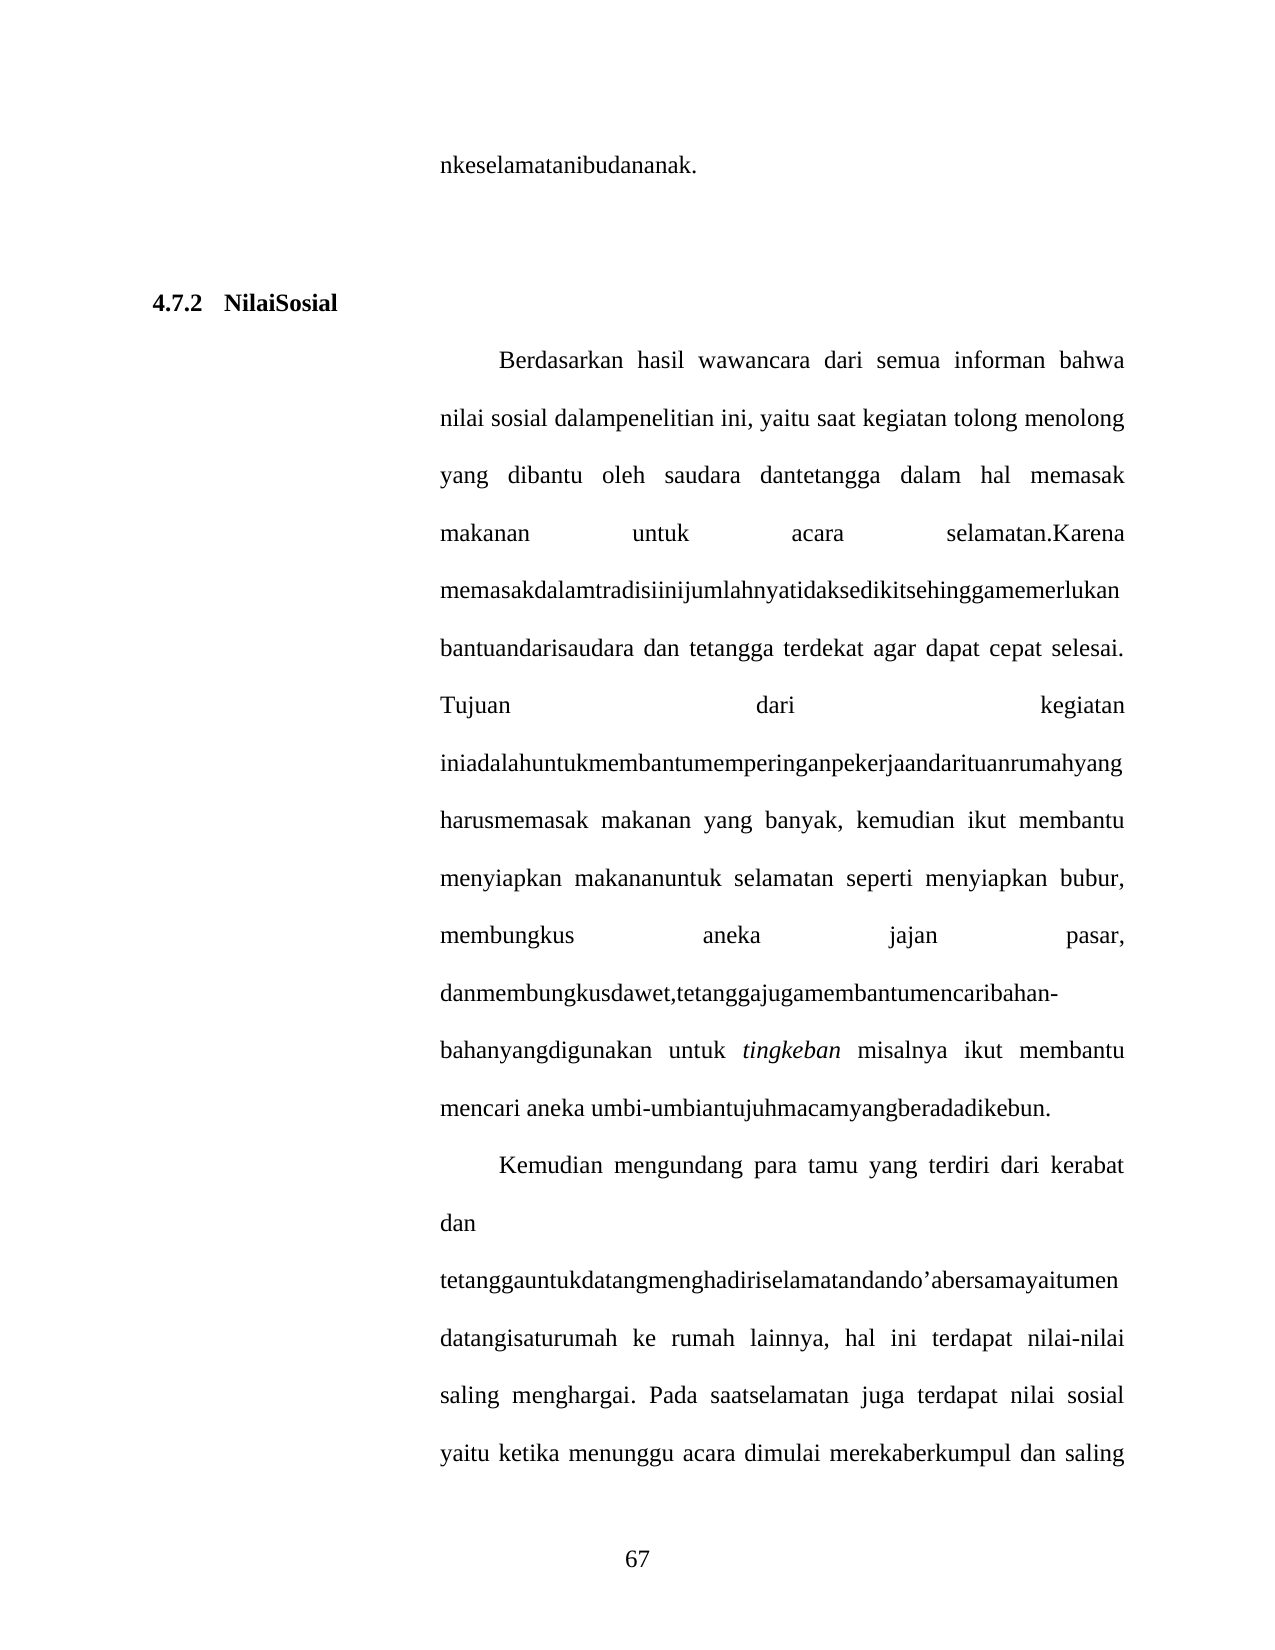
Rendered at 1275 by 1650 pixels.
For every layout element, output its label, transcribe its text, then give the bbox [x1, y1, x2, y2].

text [440, 150, 1125, 194]
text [440, 1150, 1125, 1466]
text Berdasarkan hasil wawancara dari semua informan bahwa nilai sosial dalampenelitian ini, yaitu saat kegiatan tolong menolong yang dibantu oleh saudara dantetangga dalam hal memasak makanan untuk acara selamatan.Karena memasakdalamtradisiinijumlahnyatidaksedikitsehinggamemerlukanbantuandarisaudara dan tetangga terdekat agar dapat cepat selesai. Tujuan dari kegiatan iniadalahuntukmembantumemperinganpekerjaandarituanrumahyangharusmemasak makanan yang banyak, kemudian ikut membantu menyiapkan makananuntuk selamatan seperti menyiapkan bubur, membungkus aneka jajan pasar, danmembungkusdawet,tetanggajugamembantumencaribahan-bahanyangdigunakan untuk tingkeban misalnya ikut membantu mencari aneka umbi-umbiantujuhmacamyangberadadikebun. [440, 345, 1125, 1121]
subtitle NilaiSosial [152, 288, 1125, 316]
